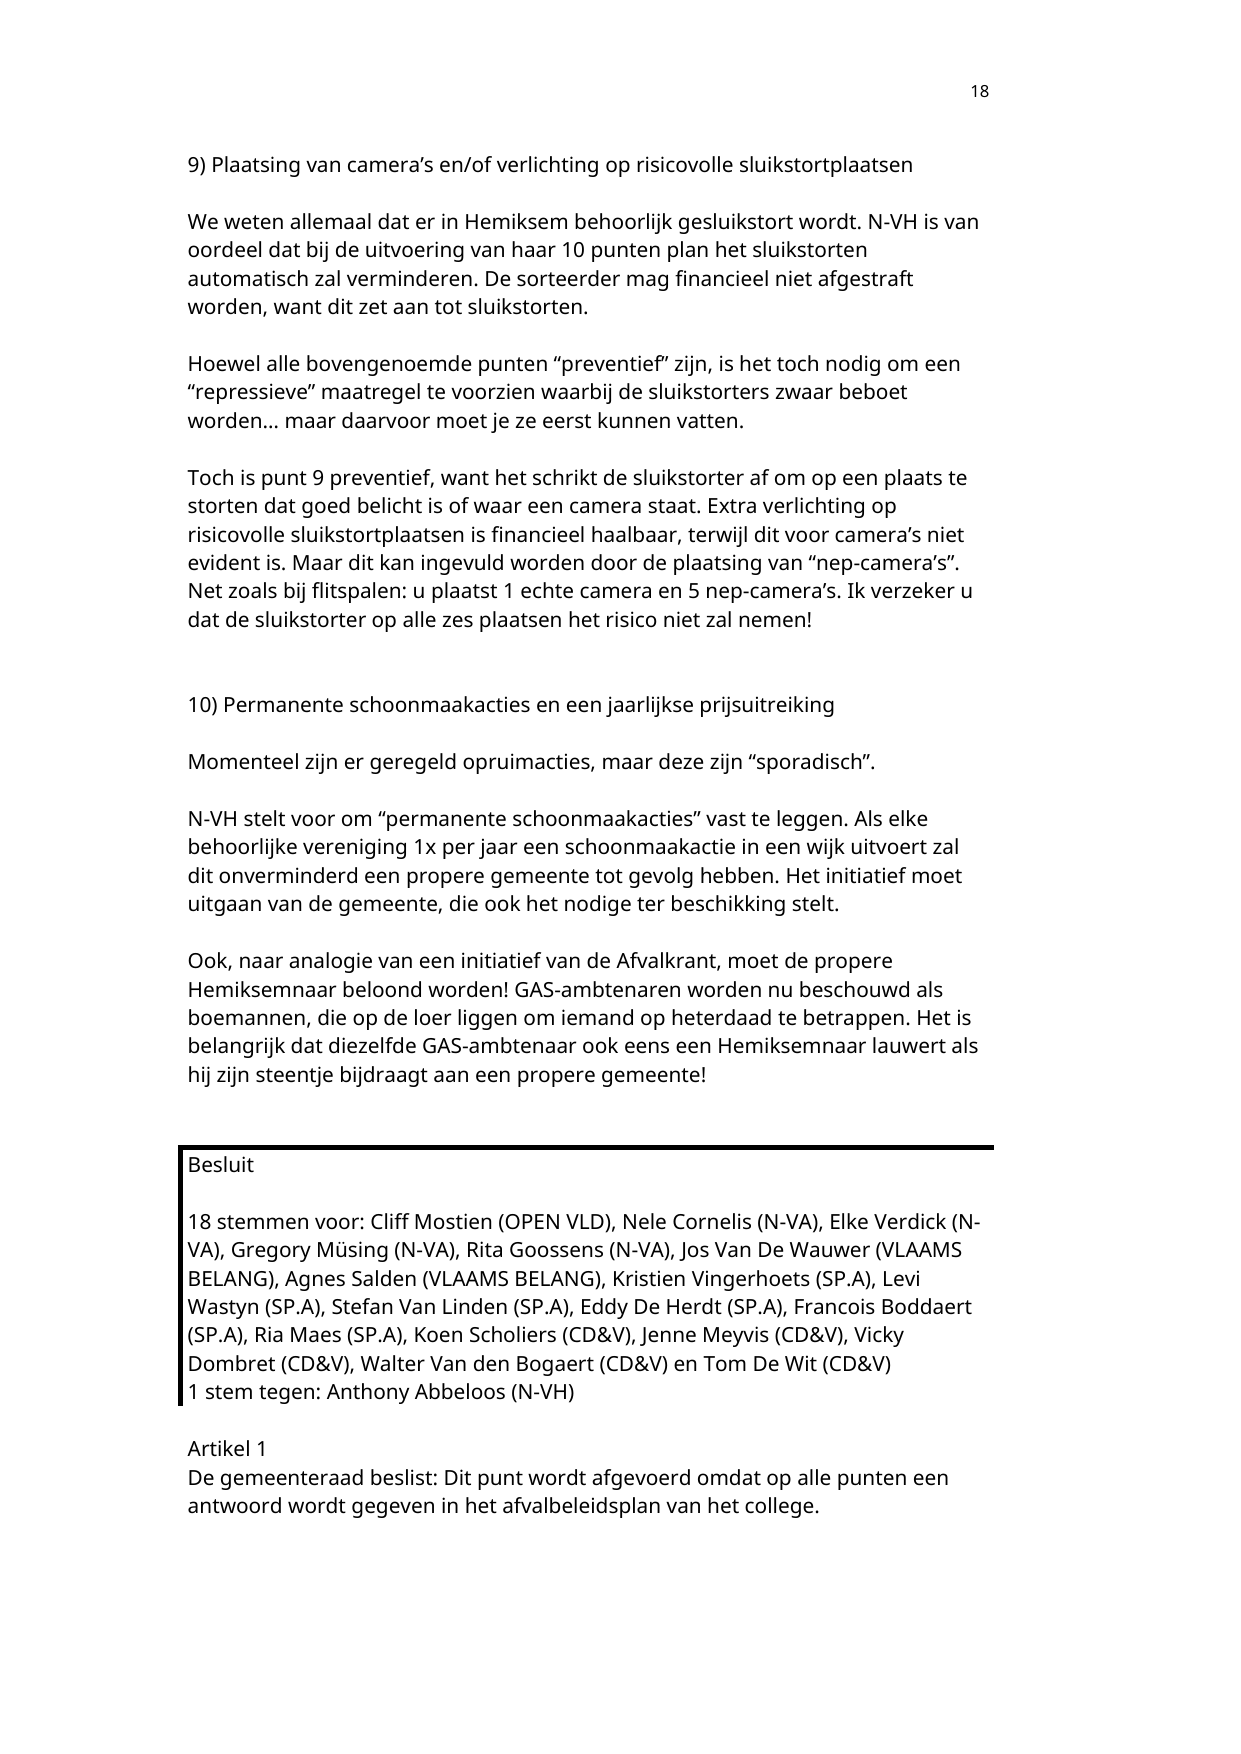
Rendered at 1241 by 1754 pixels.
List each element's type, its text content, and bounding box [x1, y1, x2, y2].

text We weten allemaal dat er in Hemiksem behoorlijk gesluikstort wordt. N-VH is van oordeel dat bij de uitvoering van haar 10 punten plan het sluikstorten automatisch zal verminderen. De sorteerder mag financieel niet afgestraft worden, want dit zet aan tot sluikstorten. [187, 207, 989, 321]
text N-VH stelt voor om “permanente schoonmaakacties” vast te leggen. Als elke behoorlijke vereniging 1x per jaar een schoonmaakactie in een wijk uitvoert zal dit onverminderd een propere gemeente tot gevolg hebben. Het initiatief moet uitgaan van de gemeente, die ook het nodige ter beschikking stelt. [187, 804, 989, 918]
text Momenteel zijn er geregeld opruimacties, maar deze zijn “sporadisch”. [187, 747, 989, 776]
text De gemeenteraad beslist: Dit punt wordt afgevoerd omdat op alle punten een antwoord wordt gegeven in het afvalbeleidsplan van het college. [187, 1463, 989, 1520]
text Toch is punt 9 preventief, want het schrikt de sluikstorter af om op een plaats te storten dat goed belicht is of waar een camera staat. Extra verlichting op risicovolle sluikstortplaatsen is financieel haalbaar, terwijl dit voor camera’s niet evident is. Maar dit kan ingevuld worden door de plaatsing van “nep-camera’s”. Net zoals bij flitspalen: u plaatst 1 echte camera en 5 nep-camera’s. Ik verzeker u dat de sluikstorter op alle zes plaatsen het risico niet zal nemen! [187, 463, 989, 633]
text Artikel 1 [187, 1434, 989, 1463]
text Ook, naar analogie van een initiatief van de Afvalkrant, moet de propere Hemiksemnaar beloond worden! GAS-ambtenaren worden nu beschouwd als boemannen, die op de loer liggen om iemand op heterdaad te betrappen. Het is belangrijk dat diezelfde GAS-ambtenaar ook eens een Hemiksemnaar lauwert als hij zijn steentje bijdraagt aan een propere gemeente! [187, 946, 989, 1088]
text Hoewel alle bovengenoemde punten “preventief” zijn, is het toch nodig om een “repressieve” maatregel te voorzien waarbij de sluikstorters zwaar beboet worden… maar daarvoor moet je ze eerst kunnen vatten. [187, 349, 989, 434]
table_header Besluit 18 stemmen voor: Cliff Mostien (OPEN VLD), Nele Cornelis (N-VA), Elke Verdick (N-VA), Gregory Müsing (N-VA), Rita Goossens (N-VA), Jos Van De Wauwer (VLAAMS BELANG), Agnes Salden (VLAAMS BELANG), Kristien Vingerhoets (SP.A), Levi Wastyn (SP.A), Stefan Van Linden (SP.A), Eddy De Herdt (SP.A), Francois Boddaert (SP.A), Ria Maes (SP.A), Koen Scholiers (CD&V), Jenne Meyvis (CD&V), Vicky Dombret (CD&V), Walter Van den Bogaert (CD&V) en Tom De Wit (CD&V) 1 stem tegen: Anthony Abbeloos (N-VH) [183, 1150, 994, 1406]
text 9) Plaatsing van camera’s en/of verlichting op risicovolle sluikstortplaatsen [187, 150, 989, 178]
text 10) Permanente schoonmaakacties en een jaarlijkse prijsuitreiking [187, 690, 989, 719]
